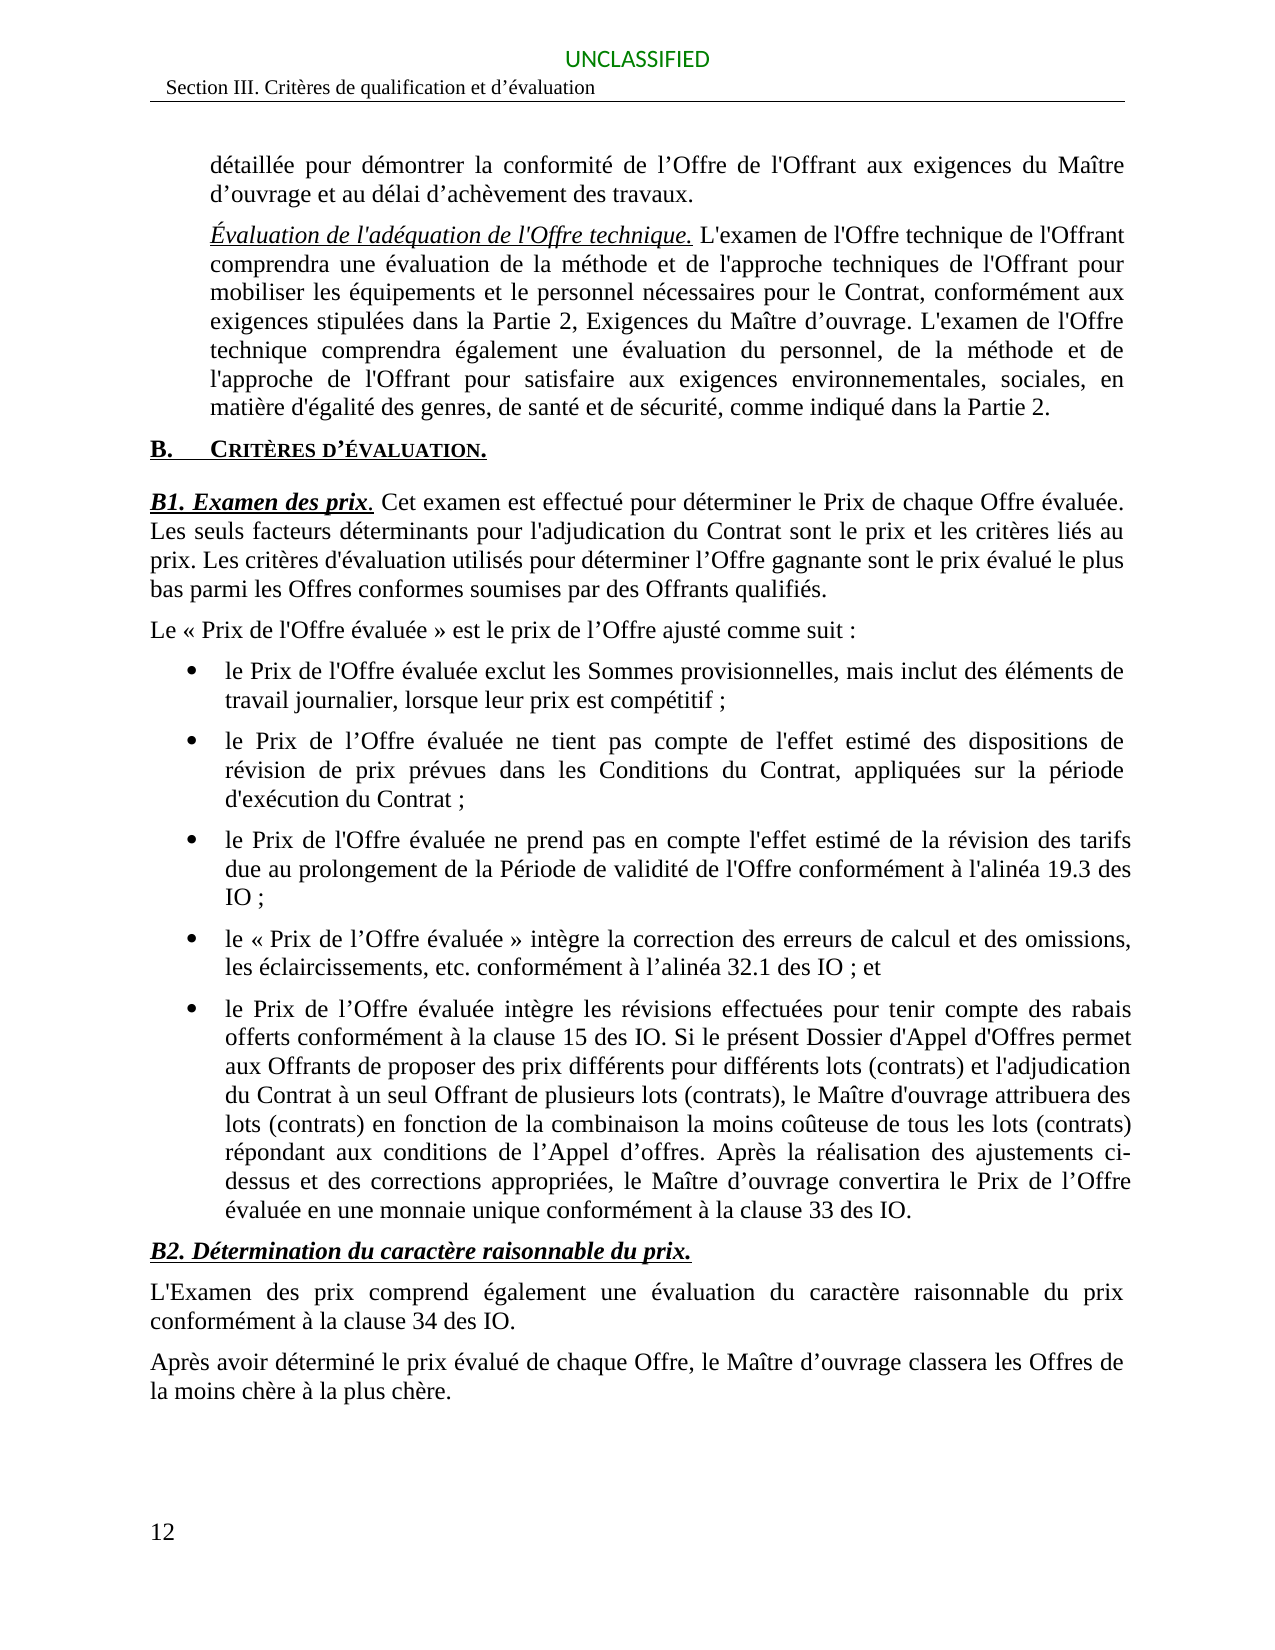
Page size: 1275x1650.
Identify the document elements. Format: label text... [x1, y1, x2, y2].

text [210, 150, 1125, 207]
list le Prix de l'Offre évaluée ne prend pas en compte l'effet estimé de la révision des tarifs due au prolongement de la Période de validité de l'Offre conformément à l'alinéa 19.3 des IO ; [187, 825, 1132, 911]
text Après avoir déterminé le prix évalué de chaque Offre, le Maître d’ouvrage classera les Offres de la moins chère à la plus chère. [150, 1347, 1125, 1405]
list le « Prix de l’Offre évaluée » intègre la correction des erreurs de calcul et des omissions, les éclaircissements, etc. conformément à l’alinéa 32.1 des IO ; et [187, 924, 1132, 981]
text L'Examen des prix comprend également une évaluation du caractère raisonnable du prix conformément à la clause 34 des IO. [150, 1277, 1125, 1335]
text B1. Examen des prix. Cet examen est effectué pour déterminer le Prix de chaque Offre évaluée. Les seuls facteurs déterminants pour l'adjudication du Contrat sont le prix et les critères liés au prix. Les critères d'évaluation utilisés pour déterminer l’Offre gagnante sont le prix évalué le plus bas parmi les Offres conformes soumises par des Offrants qualifiés. [150, 487, 1125, 602]
text Évaluation de l'adéquation de l'Offre technique. L'examen de l'Offre technique de l'Offrant comprendra une évaluation de la méthode et de l'approche techniques de l'Offrant pour mobiliser les équipements et le personnel nécessaires pour le Contrat, conformément aux exigences stipulées dans la Partie 2, Exigences du Maître d’ouvrage. L'examen de l'Offre technique comprendra également une évaluation du personnel, de la méthode et de l'approche de l'Offrant pour satisfaire aux exigences environnementales, sociales, en matière d'égalité des genres, de santé et de sécurité, comme indiqué dans la Partie 2. [210, 220, 1125, 421]
list le Prix de l’Offre évaluée ne tient pas compte de l'effet estimé des dispositions de révision de prix prévues dans les Conditions du Contrat, appliquées sur la période d'exécution du Contrat ; [187, 726, 1125, 812]
text Le « Prix de l'Offre évaluée » est le prix de l’Offre ajusté comme suit : [150, 615, 1125, 644]
list le Prix de l'Offre évaluée exclut les Sommes provisionnelles, mais inclut des éléments de travail journalier, lorsque leur prix est compétitif ; [187, 656, 1125, 714]
subtitle B2. Détermination du caractère raisonnable du prix. [150, 1236, 1125, 1265]
subtitle B. Critères d’évaluation. [150, 434, 1125, 462]
list le Prix de l’Offre évaluée intègre les révisions effectuées pour tenir compte des rabais offerts conformément à la clause 15 des IO. Si le présent Dossier d'Appel d'Offres permet aux Offrants de proposer des prix différents pour différents lots (contrats) et l'adjudication du Contrat à un seul Offrant de plusieurs lots (contrats), le Maître d'ouvrage attribuera des lots (contrats) en fonction de la combinaison la moins coûteuse de tous les lots (contrats) répondant aux conditions de l’Appel d’offres. Après la réalisation des ajustements ci-dessus et des corrections appropriées, le Maître d’ouvrage convertira le Prix de l’Offre évaluée en une monnaie unique conformément à la clause 33 des IO. [187, 994, 1132, 1224]
